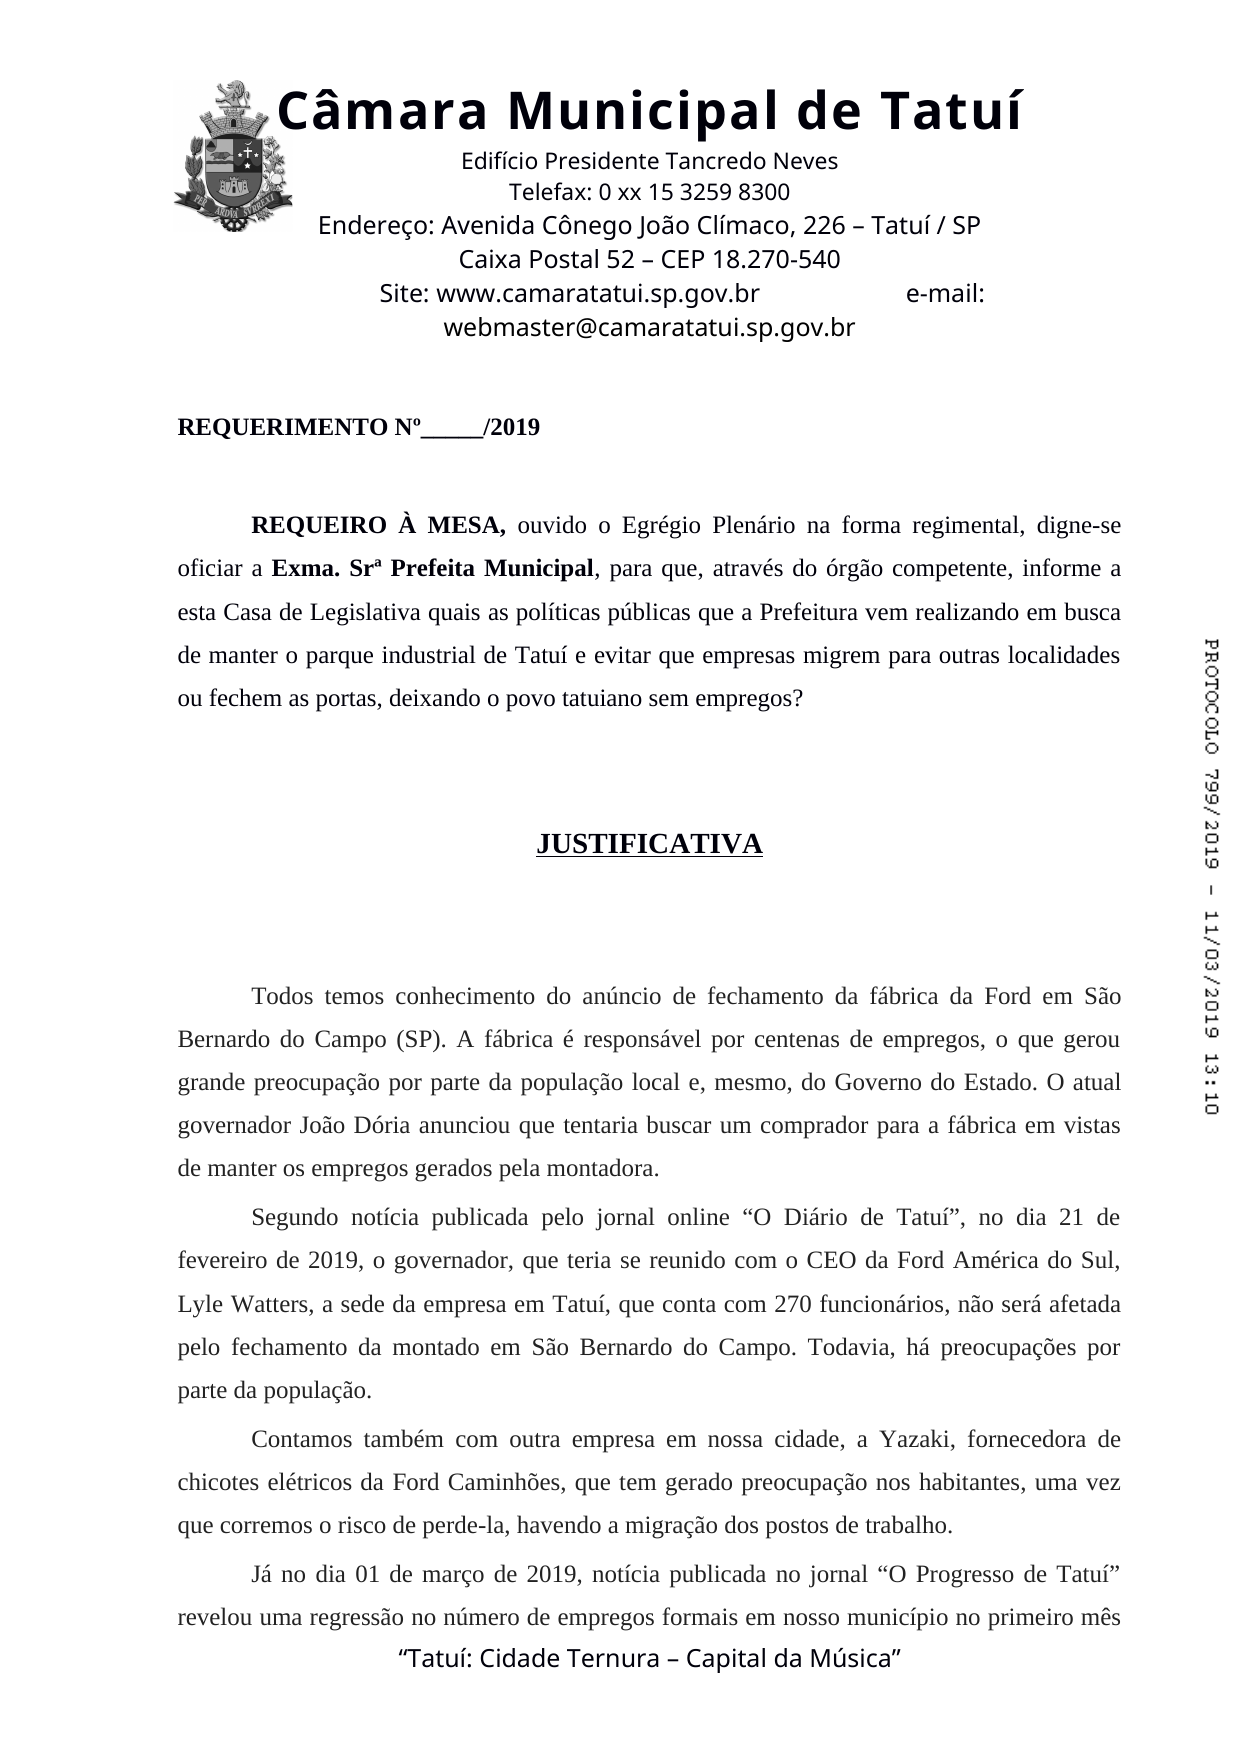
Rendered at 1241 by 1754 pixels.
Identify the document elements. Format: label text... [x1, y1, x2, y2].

text Todos temos conhecimento do anúncio de fechamento da fábrica da Ford em São Bernardo do Campo (SP). A fábrica é responsável por centenas de empregos, o que gerou grande preocupação por parte da população local e, mesmo, do Governo do Estado. O atual governador João Dória anunciou que tentaria buscar um comprador para a fábrica em vistas de manter os empregos gerados pela montadora. [177, 981, 1122, 1182]
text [177, 1559, 1122, 1631]
picture [1177, 635, 1241, 1119]
text Segundo notícia publicada pelo jornal online “O Diário de Tatuí”, no dia 21 de fevereiro de 2019, o governador, que teria se reunido com o CEO da Ford América do Sul, Lyle Watters, a sede da empresa em Tatuí, que conta com 270 funcionários, não será afetada pelo fechamento da montado em São Bernardo do Campo. Todavia, há preocupações por parte da população. [177, 1202, 1122, 1404]
text REQUERIMENTO Nº_____/2019 [177, 412, 1122, 441]
text REQUEIRO À MESA, ouvido o Egrégio Plenário na forma regimental, digne-se oficiar a Exma. Srª Prefeita Municipal, para que, através do órgão competente, informe a esta Casa de Legislativa quais as políticas públicas que a Prefeitura vem realizando em busca de manter o parque industrial de Tatuí e evitar que empresas migrem para outras localidades ou fechem as portas, deixando o povo tatuiano sem empregos? [177, 510, 1122, 712]
text Contamos também com outra empresa em nossa cidade, a Yazaki, fornecedora de chicotes elétricos da Ford Caminhões, que tem gerado preocupação nos habitantes, uma vez que corremos o risco de perde-la, havendo a migração dos postos de trabalho. [177, 1424, 1122, 1539]
text JUSTIFICATIVA [177, 781, 1122, 860]
